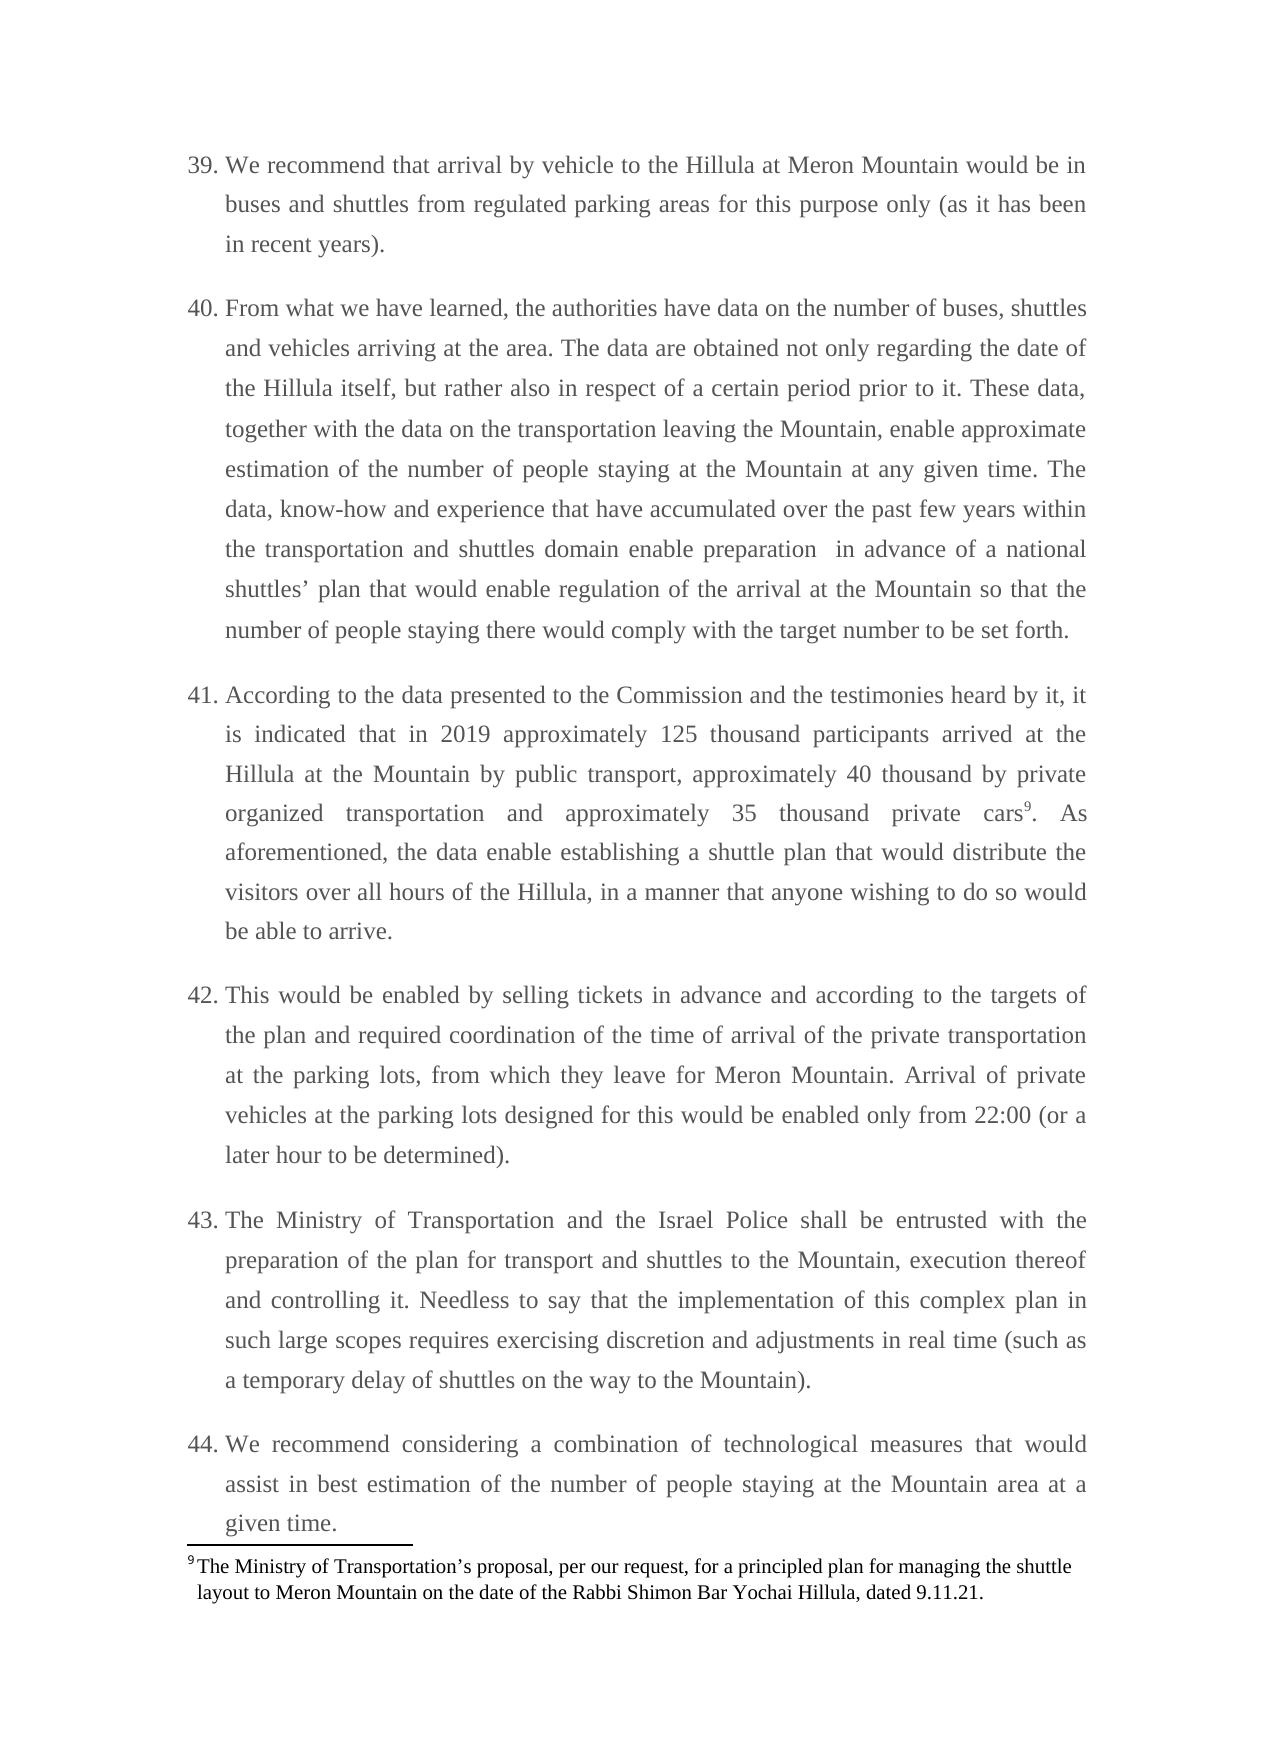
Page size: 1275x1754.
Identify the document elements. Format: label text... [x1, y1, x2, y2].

list This would be enabled by selling tickets in advance and according to the targets of the plan and required coordination of the time of arrival of the private transportation at the parking lots, from which they leave for Meron Mountain. Arrival of private vehicles at the parking lots designed for this would be enabled only from 22:00 (or a later hour to be determined). [187, 981, 1087, 1169]
list According to the data presented to the Commission and the testimonies heard by it, it is indicated that in 2019 approximately 125 thousand participants arrived at the Hillula at the Mountain by public transport, approximately 40 thousand by private organized transportation and approximately 35 thousand private cars. As aforementioned, the data enable establishing a shuttle plan that would distribute the visitors over all hours of the Hillula, in a manner that anyone wishing to do so would be able to arrive. [187, 680, 1087, 945]
list The Ministry of Transportation and the Israel Police shall be entrusted with the preparation of the plan for transport and shuttles to the Mountain, execution thereof and controlling it. Needless to say that the implementation of this complex plan in such large scopes requires exercising discretion and adjustments in real time (such as a temporary delay of shuttles on the way to the Mountain). [187, 1205, 1087, 1393]
list We recommend that arrival by vehicle to the Hillula at Meron Mountain would be in buses and shuttles from regulated parking areas for this purpose only (as it has been in recent years). [187, 150, 1087, 257]
list We recommend considering a combination of technological measures that would assist in best estimation of the number of people staying at the Mountain area at a given time. [187, 1429, 1087, 1537]
list From what we have learned, the authorities have data on the number of buses, shuttles and vehicles arriving at the area. The data are obtained not only regarding the date of the Hillula itself, but rather also in respect of a certain period prior to it. These data, together with the data on the transportation leaving the Mountain, enable approximate estimation of the number of people staying at the Mountain at any given time. The data, know-how and experience that have accumulated over the past few years within the transportation and shuttles domain enable preparation in advance of a national shuttles’ plan that would enable regulation of the arrival at the Mountain so that the number of people staying there would comply with the target number to be set forth. [187, 293, 1087, 643]
